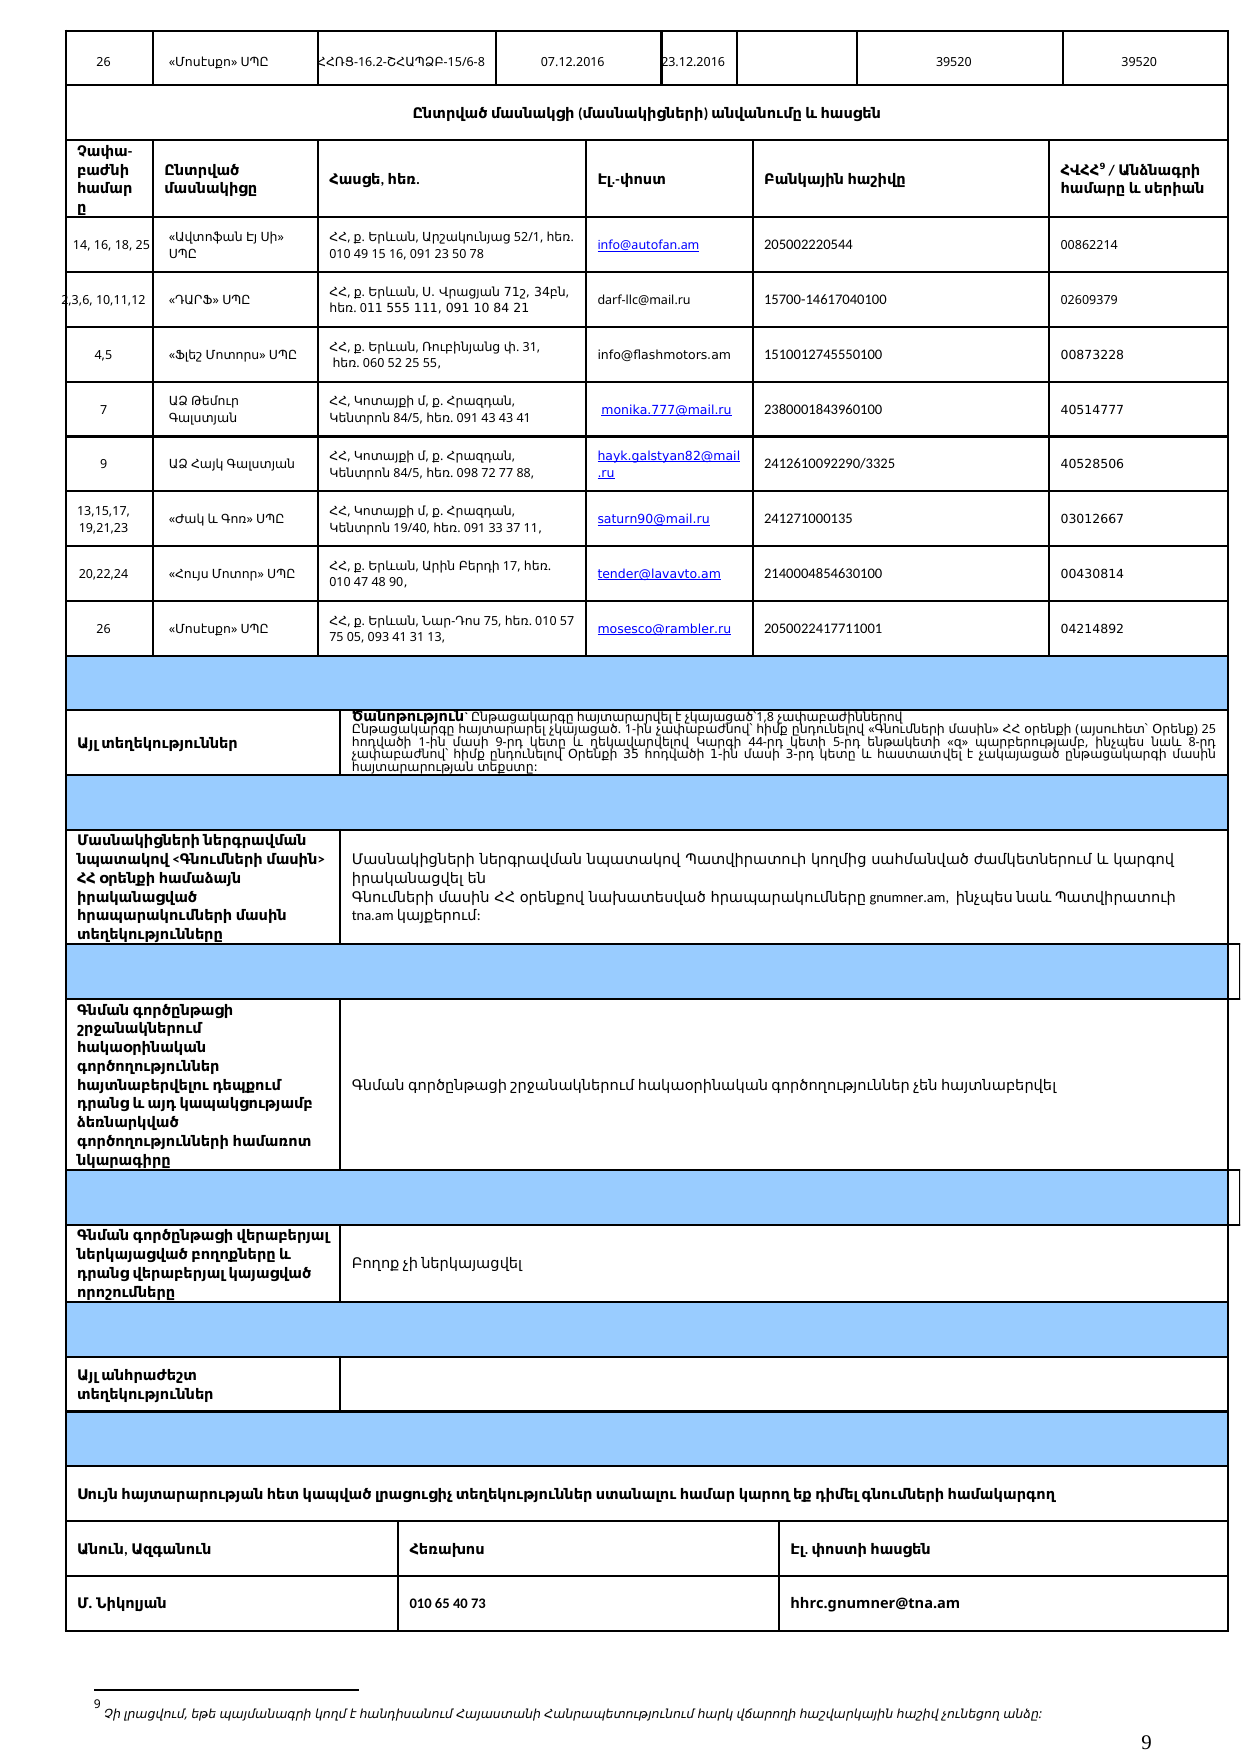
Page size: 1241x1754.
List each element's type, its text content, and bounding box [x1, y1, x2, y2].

table_cell monika.777@mail.ru [587, 383, 752, 435]
table_cell Էլ. փոստի հասցեն [780, 1522, 1227, 1575]
table_cell 2,3,6, 10,11,12 [67, 273, 152, 326]
table_cell info@flashmotors.am [587, 328, 752, 381]
table_cell Այլ անհրաժեշտ տեղեկություններ [67, 1358, 339, 1410]
table_cell Հասցե, հեռ. [319, 141, 585, 216]
table_cell 14, 16, 18, 25 [67, 218, 152, 271]
table_cell ՀՀՌՑ-16.2-ՇՀԱՊՁԲ-15/6-8 [319, 32, 495, 84]
table_cell Այլ տեղեկություններ [67, 711, 339, 774]
table_cell ՀՀ, Կոտայքի մ, ք. Հրազդան, Կենտրոն 19/40, հեռ. 091 33 37 11, [319, 492, 585, 545]
table_cell 010 65 40 73 [399, 1577, 778, 1629]
table_cell 26 [67, 32, 152, 84]
table_cell 04214892 [1050, 602, 1227, 654]
table_cell 40528506 [1050, 438, 1227, 490]
table_cell ՀՀ, Կոտայքի մ, ք. Հրազդան, Կենտրոն 84/5, հեռ. 091 43 43 41 [319, 383, 585, 435]
table_cell Բողոք չի ներկայացվել [341, 1226, 1227, 1301]
table_cell «Մոսէսքո» ՍՊԸ [154, 602, 317, 654]
table_cell Ընտրված մասնակիցը [154, 141, 317, 216]
table_cell 2380001843960100 [754, 383, 1048, 435]
table_cell Մասնակիցների ներգրավման նպատակով Պատվիրատուի կողմից սահմանված ժամկետներում և կարգով իրականացվել են Գնումների մասին ՀՀ օրենքով նախատեսված հրապարակումները gnumner.am, ինչպես նաև Պատվիրատուի tna.am կայքերում: [341, 831, 1227, 943]
table_cell [1229, 1171, 1239, 1224]
table_cell saturn90@mail.ru [587, 492, 752, 545]
table_cell [67, 1171, 1227, 1224]
table_cell [67, 657, 1227, 709]
table_cell «Ֆլեշ Մոտորս» ՍՊԸ [154, 328, 317, 381]
table_cell 00862214 [1050, 218, 1227, 271]
table_cell 1510012745550100 [754, 328, 1048, 381]
table_cell «Հույս Մոտոր» ՍՊԸ [154, 547, 317, 600]
table_cell 13,15,17, 19,21,23 [67, 492, 152, 545]
table_cell Անուն, Ազգանուն [67, 1522, 397, 1575]
table_cell Էլ.-փոստ [587, 141, 752, 216]
table_cell hayk.galstyan82@mail.ru [587, 438, 752, 490]
table_cell ԱՁ Թեմուր Գալստյան [154, 383, 317, 435]
table_cell 02609379 [1050, 273, 1227, 326]
table_cell darf-llc@mail.ru [587, 273, 752, 326]
table_cell ԱՁ Հայկ Գալստյան [154, 438, 317, 490]
table_cell tender@lavavto.am [587, 547, 752, 600]
table_cell ՀՀ, ք. Երևան, Ս. Վրացյան 71շ, 34բն, հեռ. 011 555 111, 091 10 84 21 [319, 273, 585, 326]
table_cell Գնման գործընթացի շրջանակներում հակաօրինական գործողություններ չեն հայտնաբերվել [341, 1000, 1227, 1169]
table_cell mosesco@rambler.ru [587, 602, 752, 654]
table_cell [738, 32, 856, 84]
table_cell 2050022417711001 [754, 602, 1048, 654]
table_cell Չափա-բաժնի համարը [67, 141, 152, 216]
table_cell Հեռախոս [399, 1522, 778, 1575]
table_cell Մասնակիցների ներգրավման նպատակով <Գնումների մասին> ՀՀ օրենքի համաձայն իրականացված հրապարակումների մասին տեղեկությունները [67, 831, 339, 943]
table_cell 2140004854630100 [754, 547, 1048, 600]
table_cell ՀՀ, ք. Երևան, Նար-Դոս 75, հեռ. 010 57 75 05, 093 41 31 13, [319, 602, 585, 654]
table_cell Գնման գործընթացի շրջանակներում հակաօրինական գործողություններ հայտնաբերվելու դեպքում դրանց և այդ կապակցությամբ ձեռնարկված գործողությունների համառոտ նկարագիրը [67, 1000, 339, 1169]
table_cell 20,22,24 [67, 547, 152, 600]
table_cell 7 [67, 383, 152, 435]
table_cell Սույն հայտարարության հետ կապված լրացուցիչ տեղեկություններ ստանալու համար կարող եք դիմել գնումների համակարգող [67, 1467, 1227, 1520]
table_cell 40514777 [1050, 383, 1227, 435]
table_cell [67, 945, 1227, 998]
table_cell Մ. Նիկոլյան [67, 1577, 397, 1629]
table_cell «Ժակ և Գոռ» ՍՊԸ [154, 492, 317, 545]
table_cell Բանկային հաշիվը [754, 141, 1048, 216]
table_cell info@autofan.am [587, 218, 752, 271]
table_cell 03012667 [1050, 492, 1227, 545]
table_cell [67, 1303, 1227, 1356]
table_cell [341, 1358, 1227, 1410]
table_cell 205002220544 [754, 218, 1048, 271]
table_cell «Ավտոֆան Էյ Սի» ՍՊԸ [154, 218, 317, 271]
table_cell «Մոսէսքո» ՍՊԸ [154, 32, 317, 84]
table_cell 241271000135 [754, 492, 1048, 545]
table_cell Ծանոթություն` Ընթացակարգը հայտարարվել է չկայացած՝1,8 չափաբաժիններով Ընթացակարգը հայտարարել չկայացած. 1-ին չափաբաժնով՝ հիմք ընդունելով «Գնումների մասին» ՀՀ օրենքի (այսուհետ՝ Օրենք) 25 հոդվածի 1-ին մասի 9-րդ կետը և ղեկավարվելով Կարգի 44-րդ կետի 5-րդ ենթակետի «զ» պարբերությամբ, ինչպես նաև 8-րդ չափաբաժնով՝ հիմք ընդունելով Օրենքի 35 հոդվածի 1-ին մասի 3-րդ կետը և հաստատվել է չակայացած ընթացակարգի մասին հայտարարության տեքստը: [341, 711, 1227, 774]
table_cell 4,5 [67, 328, 152, 381]
table_cell ՀՀ, ք. Երևան, Արին Բերդի 17, հեռ. 010 47 48 90, [319, 547, 585, 600]
table_cell ՀՎՀՀ / Անձնագրի համարը և սերիան [1050, 141, 1227, 216]
table_cell 07.12.2016 [497, 32, 660, 84]
table_cell ՀՀ, ք. Երևան, Ռուբինյանց փ. 31, հեռ. 060 52 25 55, [319, 328, 585, 381]
table_cell 26 [67, 602, 152, 654]
table_cell 39520 [1064, 32, 1227, 84]
table_cell «ԴԱՐՖ» ՍՊԸ [154, 273, 317, 326]
table_cell [67, 776, 1227, 829]
table_cell 39520 [858, 32, 1062, 84]
table_cell ՀՀ, Կոտայքի մ, ք. Հրազդան, Կենտրոն 84/5, հեռ. 098 72 77 88, [319, 438, 585, 490]
table_cell Գնման գործընթացի վերաբերյալ ներկայացված բողոքները և դրանց վերաբերյալ կայացված որոշումները [67, 1226, 339, 1301]
table_cell 00873228 [1050, 328, 1227, 381]
table_cell hhrc.gnumner@tna.am [780, 1577, 1227, 1629]
table_cell 15700-14617040100 [754, 273, 1048, 326]
table_cell 23.12.2016 [663, 32, 736, 84]
table_cell 00430814 [1050, 547, 1227, 600]
table_cell Ընտրված մասնակցի (մասնակիցների) անվանումը և հասցեն [67, 86, 1227, 139]
table_cell [67, 1413, 1227, 1465]
table_cell 2412610092290/3325 [754, 438, 1048, 490]
table_cell ՀՀ, ք. Երևան, Արշակունյաց 52/1, հեռ. 010 49 15 16, 091 23 50 78 [319, 218, 585, 271]
table_cell [1229, 945, 1239, 998]
table_cell 9 [67, 438, 152, 490]
